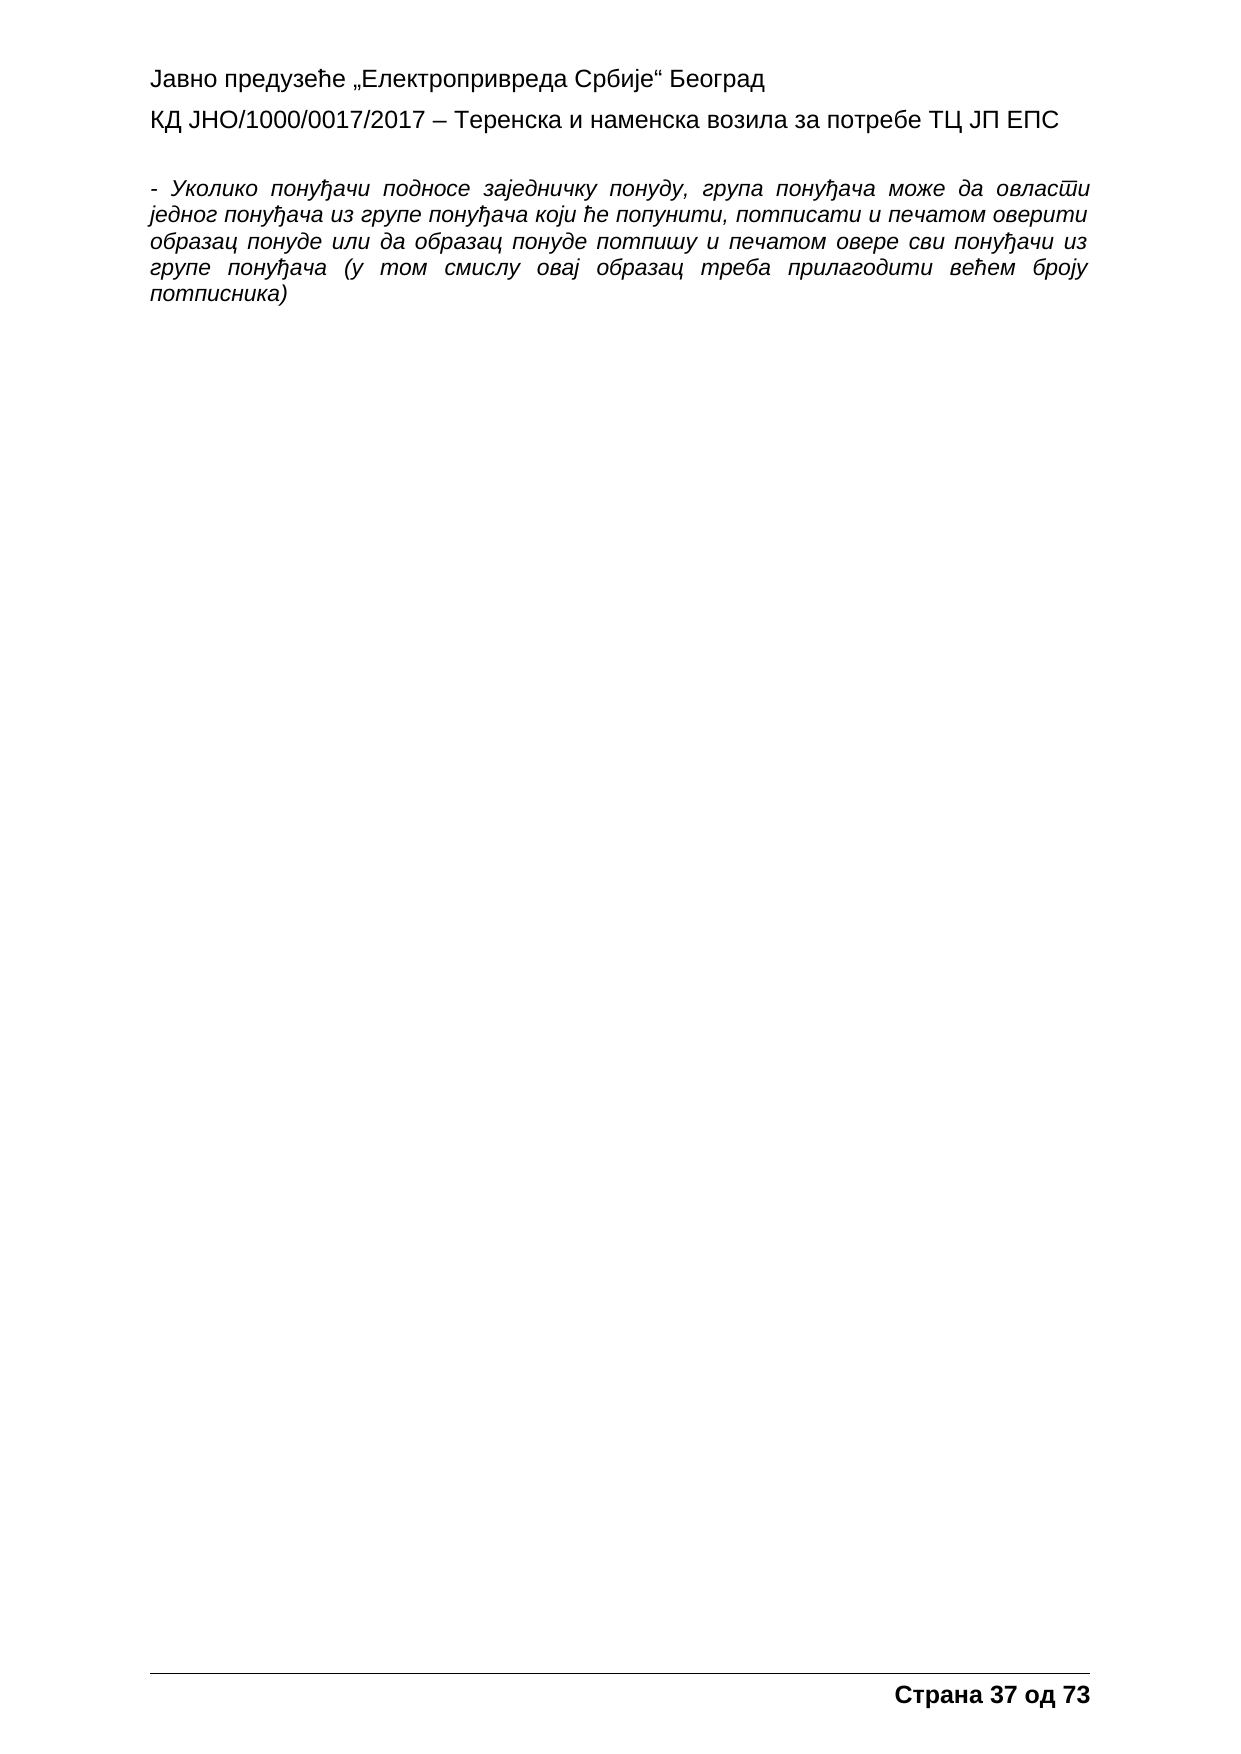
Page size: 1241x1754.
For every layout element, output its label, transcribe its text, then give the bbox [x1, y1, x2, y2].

text - Уколико понуђачи подносе заједничку понуду, група понуђача може да овласти једног понуђача из групе понуђача који ће попунити, потписати и печатом оверити образац понуде или да образац понуде потпишу и печатом овере сви понуђачи из групе понуђача (у том смислу овај образац треба прилагодити већем броју потписника) [150, 175, 1090, 307]
